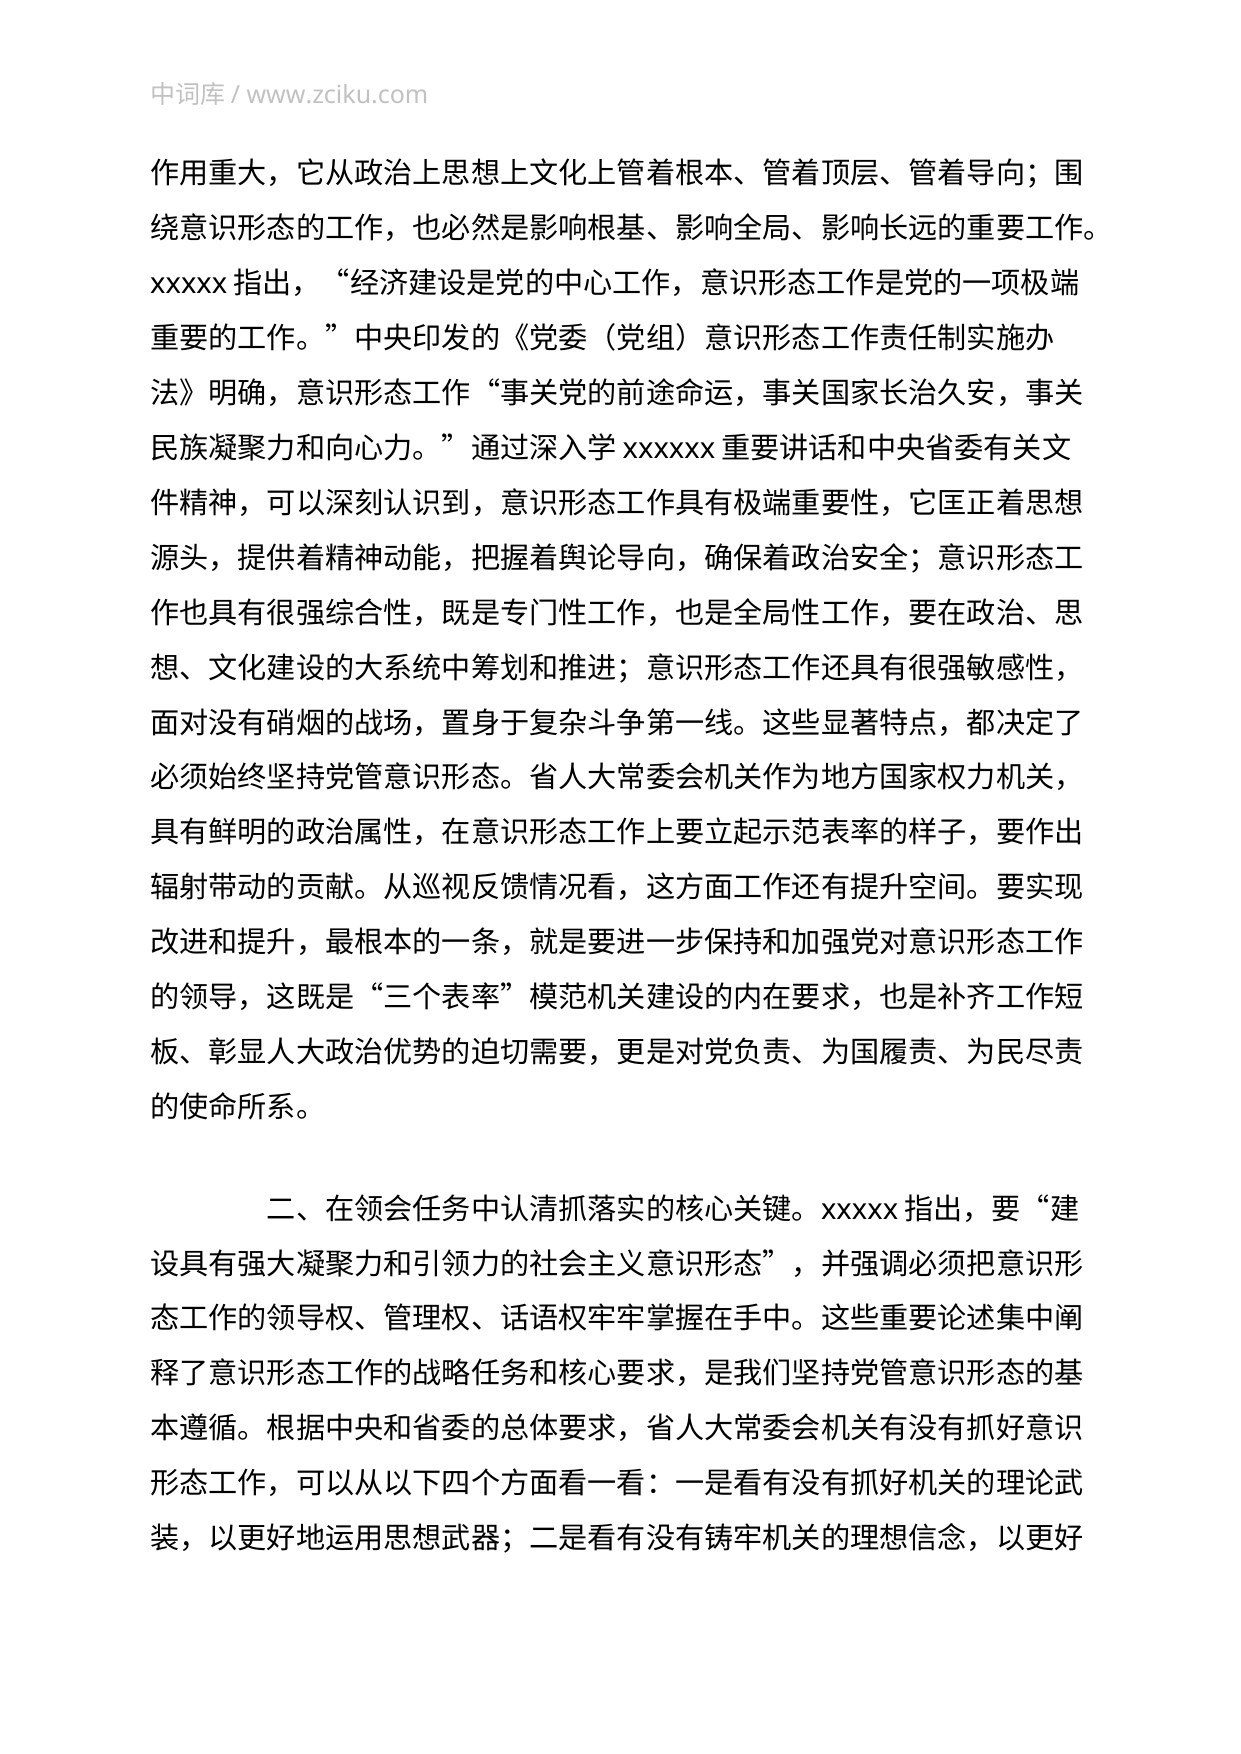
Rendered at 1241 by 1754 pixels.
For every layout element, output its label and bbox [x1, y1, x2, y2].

text [150, 150, 1090, 1126]
text [150, 1185, 1090, 1557]
